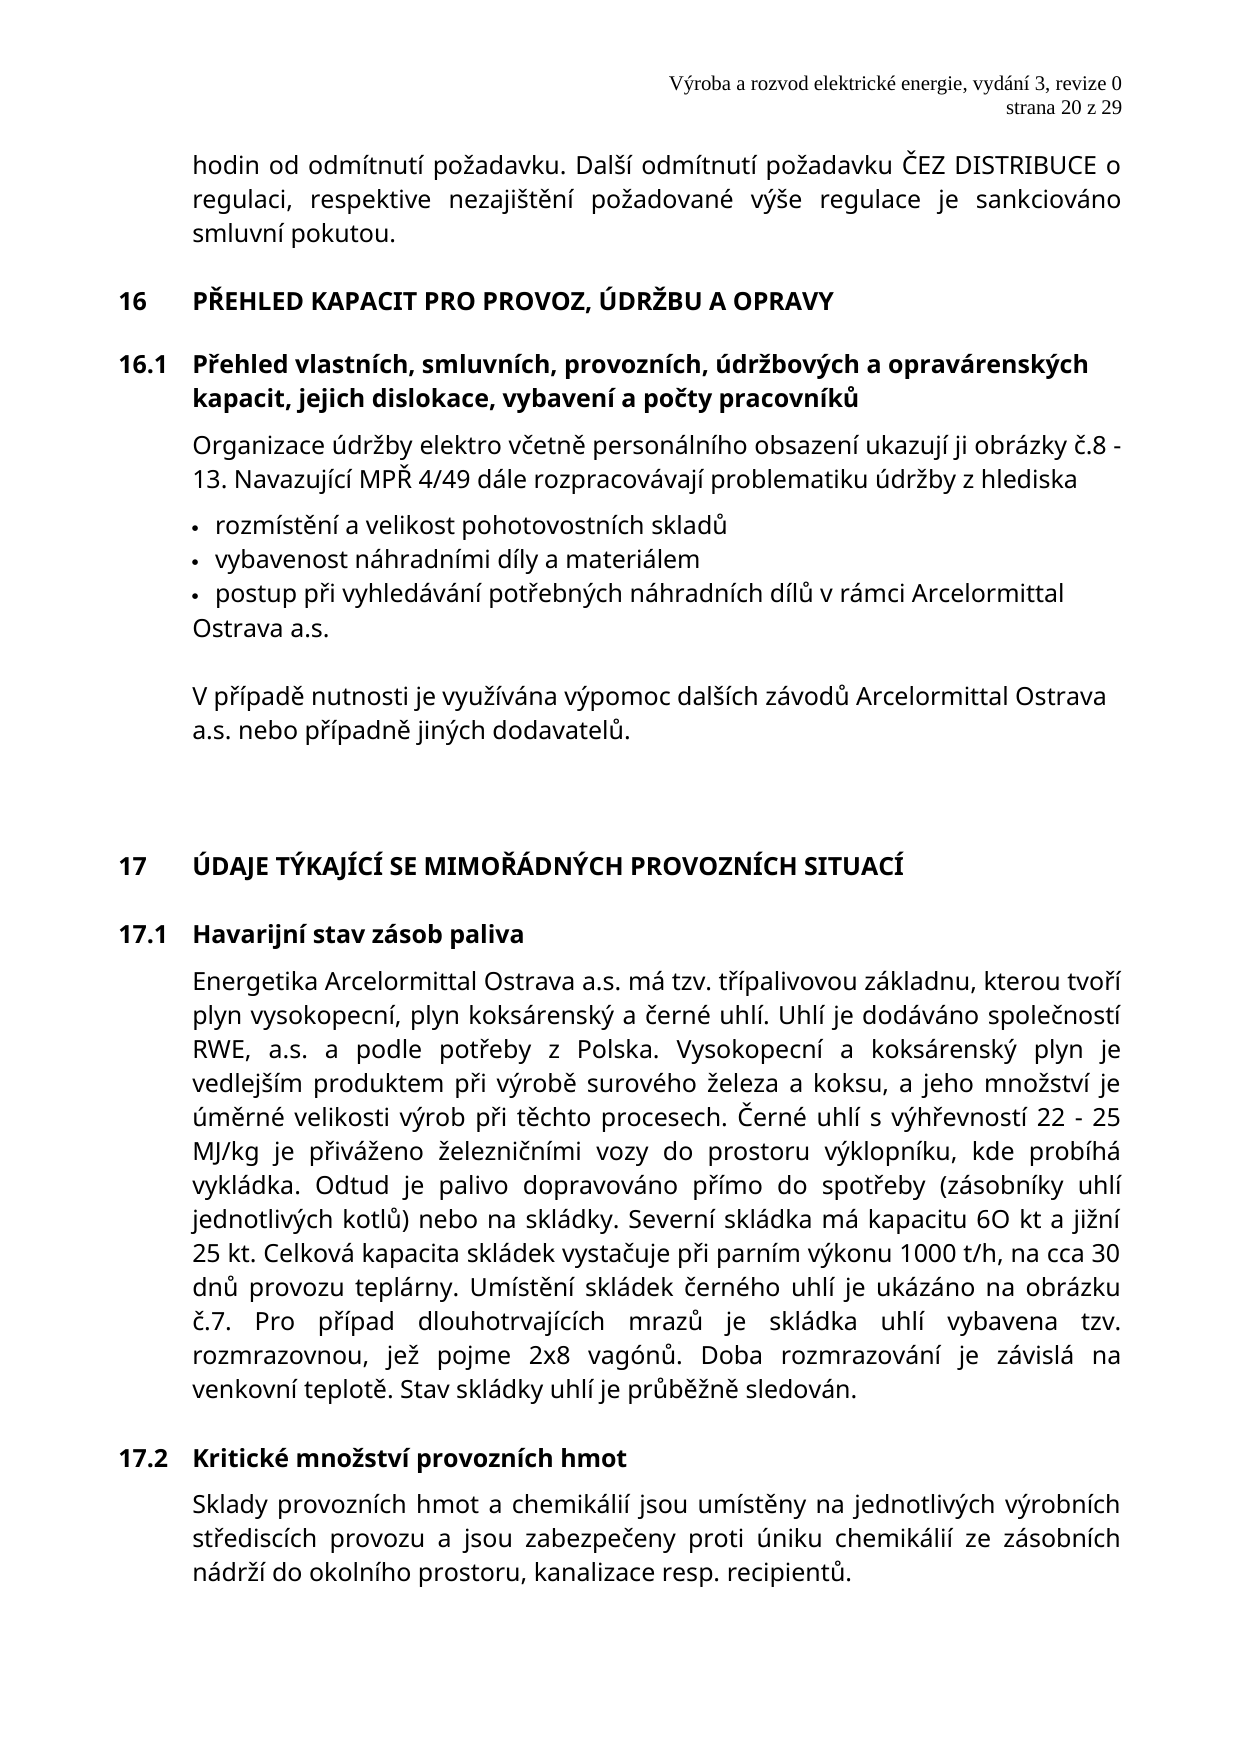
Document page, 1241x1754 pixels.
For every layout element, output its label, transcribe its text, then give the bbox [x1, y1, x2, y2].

text 17.2 Kritické množství provozních hmot [118, 1440, 1122, 1474]
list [192, 148, 1122, 250]
list postup při vyhledávání potřebných náhradních dílů v rámci Arcelormittal Ostrava a.s. [192, 576, 1122, 644]
list Organizace údržby elektro včetně personálního obsazení ukazují ji obrázky č.8 - 13. Navazující MPŘ 4/49 dále rozpracovávají problematiku údržby z hlediska [192, 427, 1122, 496]
text V případě nutnosti je využívána výpomoc dalších závodů Arcelormittal Ostrava a.s. nebo případně jiných dodavatelů. [192, 644, 1122, 746]
text 17 ÚDAJE TÝKAJÍCÍ SE MIMOŘÁDNÝCH PROVOZNÍCH SITUACÍ [118, 849, 1122, 883]
list rozmístění a velikost pohotovostních skladů [192, 508, 1122, 542]
text 17.1 Havarijní stav zásob paliva [118, 917, 1122, 951]
text 16 PŘEHLED KAPACIT PRO PROVOZ, ÚDRŽBU A OPRAVY [118, 284, 1122, 347]
list Sklady provozních hmot a chemikálií jsou umístěny na jednotlivých výrobních střediscích provozu a jsou zabezpečeny proti úniku chemikálií ze zásobních nádrží do okolního prostoru, kanalizace resp. recipientů. [192, 1487, 1122, 1589]
list vybavenost náhradními díly a materiálem [192, 542, 1122, 576]
list Energetika Arcelormittal Ostrava a.s. má tzv. třípalivovou základnu, kterou tvoří plyn vysokopecní, plyn koksárenský a černé uhlí. Uhlí je dodáváno společností RWE, a.s. a podle potřeby z Polska. Vysokopecní a koksárenský plyn je vedlejším produktem při výrobě surového železa a koksu, a jeho množství je úměrné velikosti výrob při těchto procesech. Černé uhlí s výhřevností 22 - 25 MJ/kg je přiváženo železničními vozy do prostoru výklopníku, kde probíhá vykládka. Odtud je palivo dopravováno přímo do spotřeby (zásobníky uhlí jednotlivých kotlů) nebo na skládky. Severní skládka má kapacitu 6O kt a jižní 25 kt. Celková kapacita skládek vystačuje při parním výkonu 1000 t/h, na cca 30 dnů provozu teplárny. Umístění skládek černého uhlí je ukázáno na obrázku č.7. Pro případ dlouhotrvajících mrazů je skládka uhlí vybavena tzv. rozmrazovnou, jež pojme 2x8 vagónů. Doba rozmrazování je závislá na venkovní teplotě. Stav skládky uhlí je průběžně sledován. [192, 963, 1122, 1406]
text 16.1 Přehled vlastních, smluvních, provozních, údržbových a opravárenských kapacit, jejich dislokace, vybavení a počty pracovníků [118, 347, 1122, 415]
